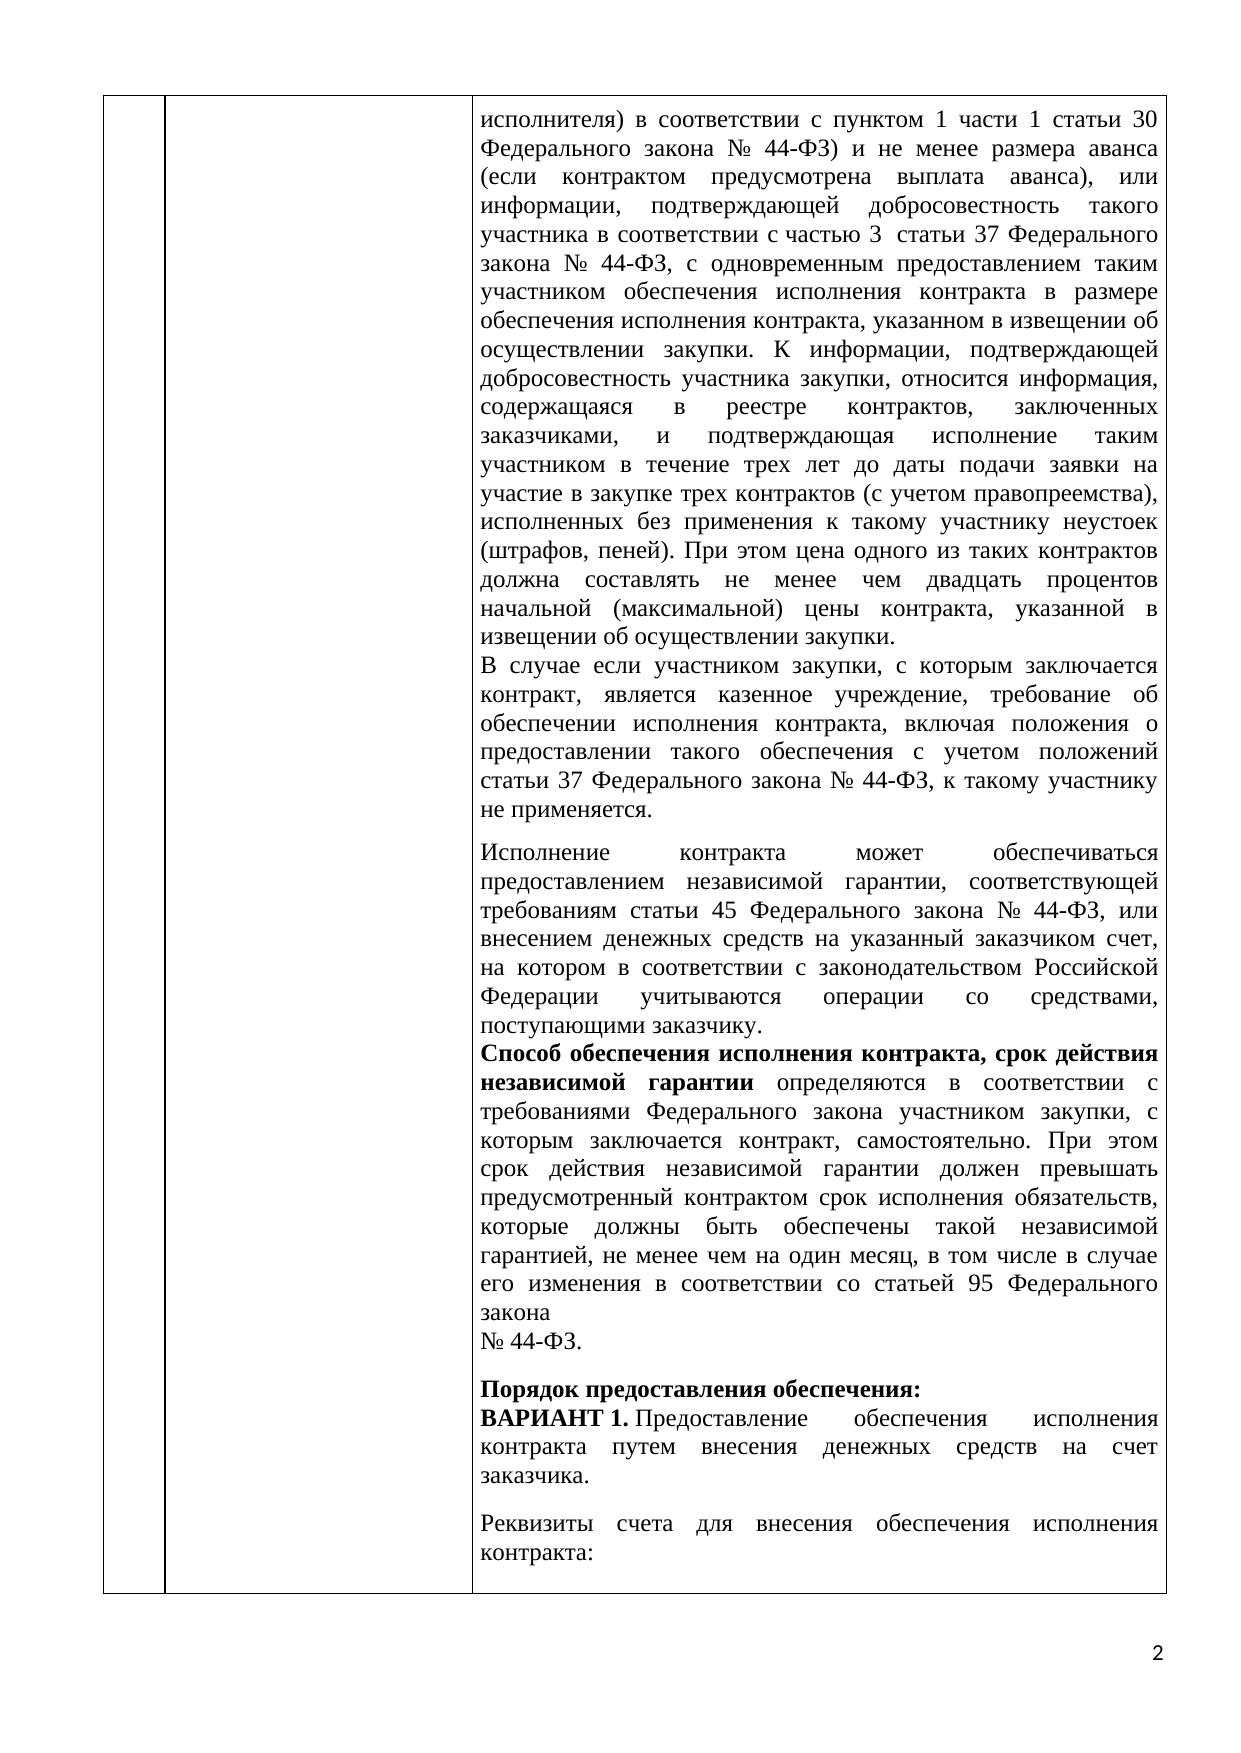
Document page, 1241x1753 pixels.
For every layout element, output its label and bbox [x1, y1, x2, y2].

table_cell [166, 96, 472, 1592]
table_cell [104, 96, 164, 1592]
table_cell [473, 96, 1166, 1592]
